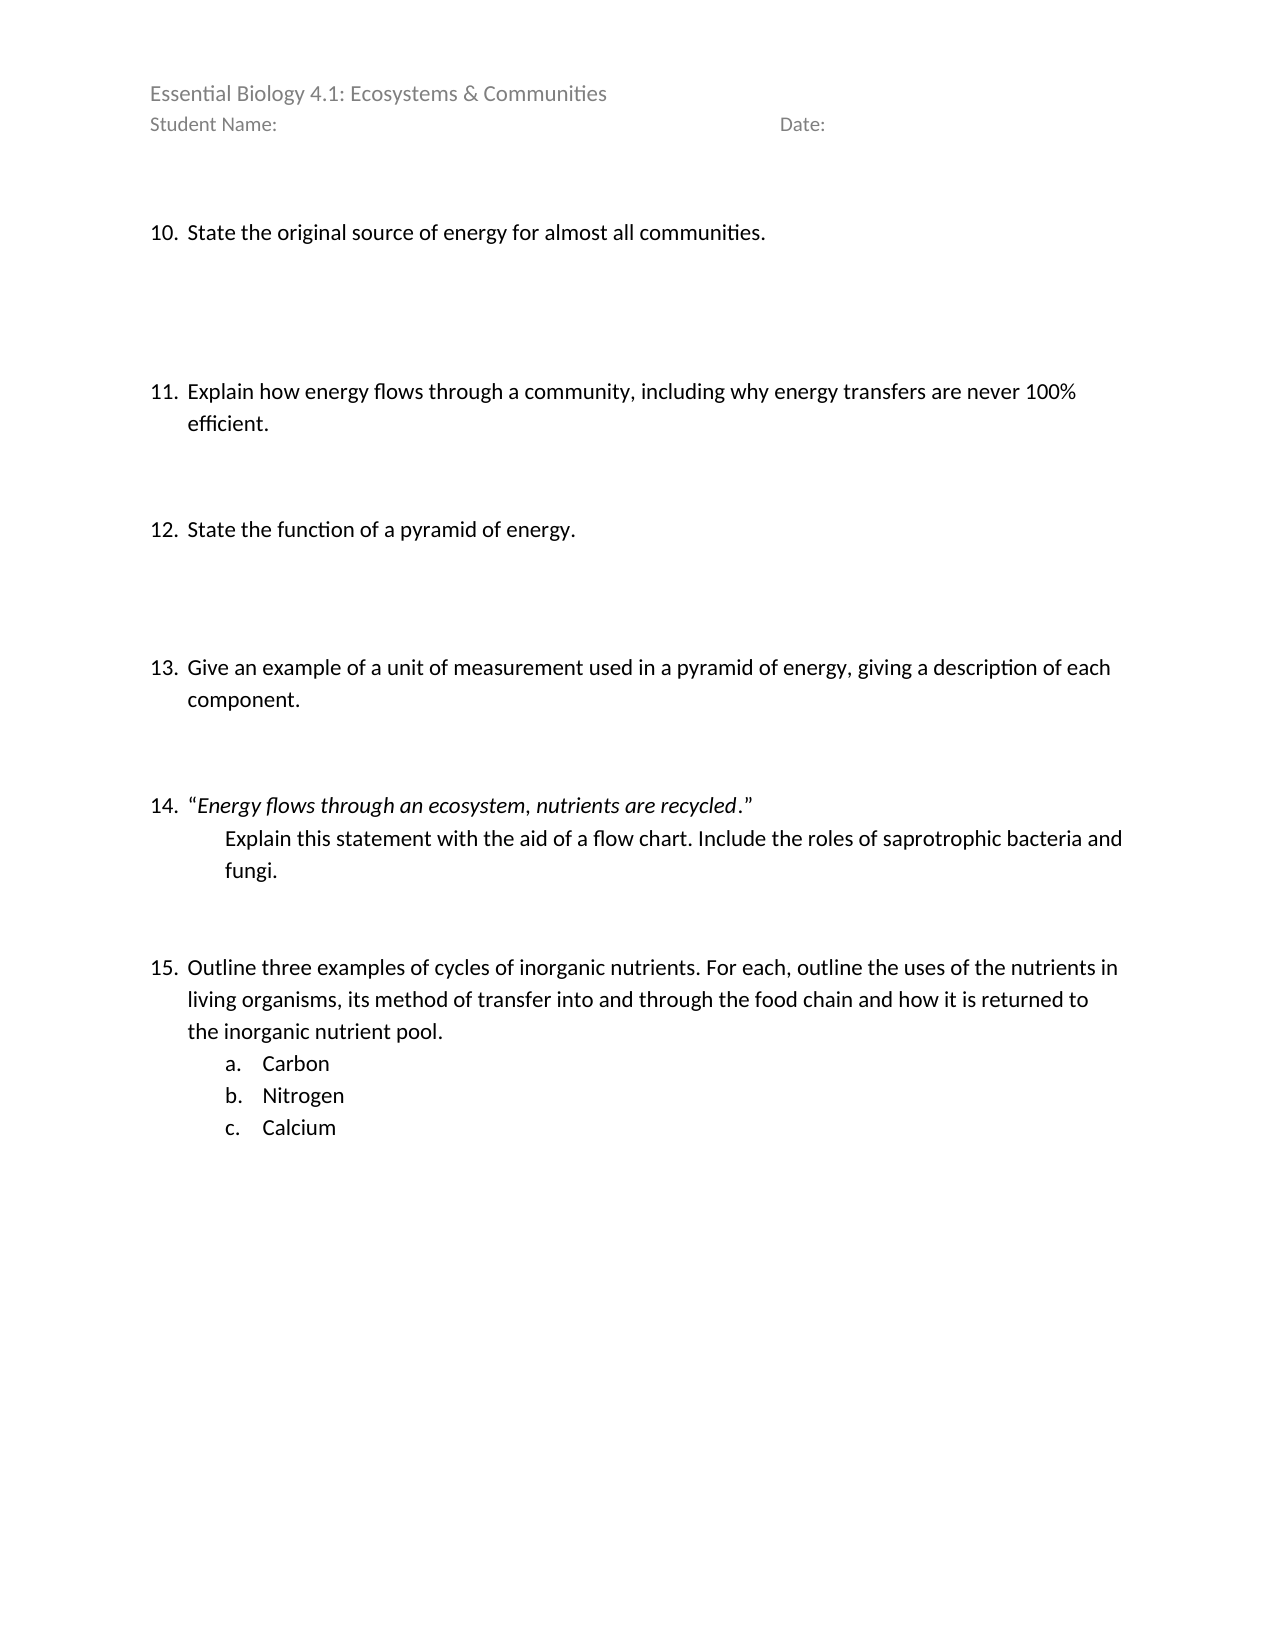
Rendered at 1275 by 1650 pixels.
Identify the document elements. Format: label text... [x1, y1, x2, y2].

list Carbon [225, 1049, 1125, 1077]
list “Energy flows through an ecosystem, nutrients are recycled.” [150, 792, 1125, 820]
list Give an example of a unit of measurement used in a pyramid of energy, giving a description of each component. [150, 653, 1125, 714]
list Nitrogen [225, 1081, 1125, 1109]
list State the function of a pyramid of energy. [150, 515, 1125, 543]
list Explain this statement with the aid of a flow chart. Include the roles of saprotrophic bacteria and fungi. [225, 824, 1125, 884]
list Explain how energy flows through a community, including why energy transfers are never 100% efficient. [150, 377, 1125, 437]
list State the original source of energy for almost all communities. [150, 218, 1125, 246]
list Outline three examples of cycles of inorganic nutrients. For each, outline the uses of the nutrients in living organisms, its method of transfer into and through the food chain and how it is returned to the inorganic nutrient pool. [150, 953, 1125, 1045]
list Calcium [225, 1113, 1125, 1142]
